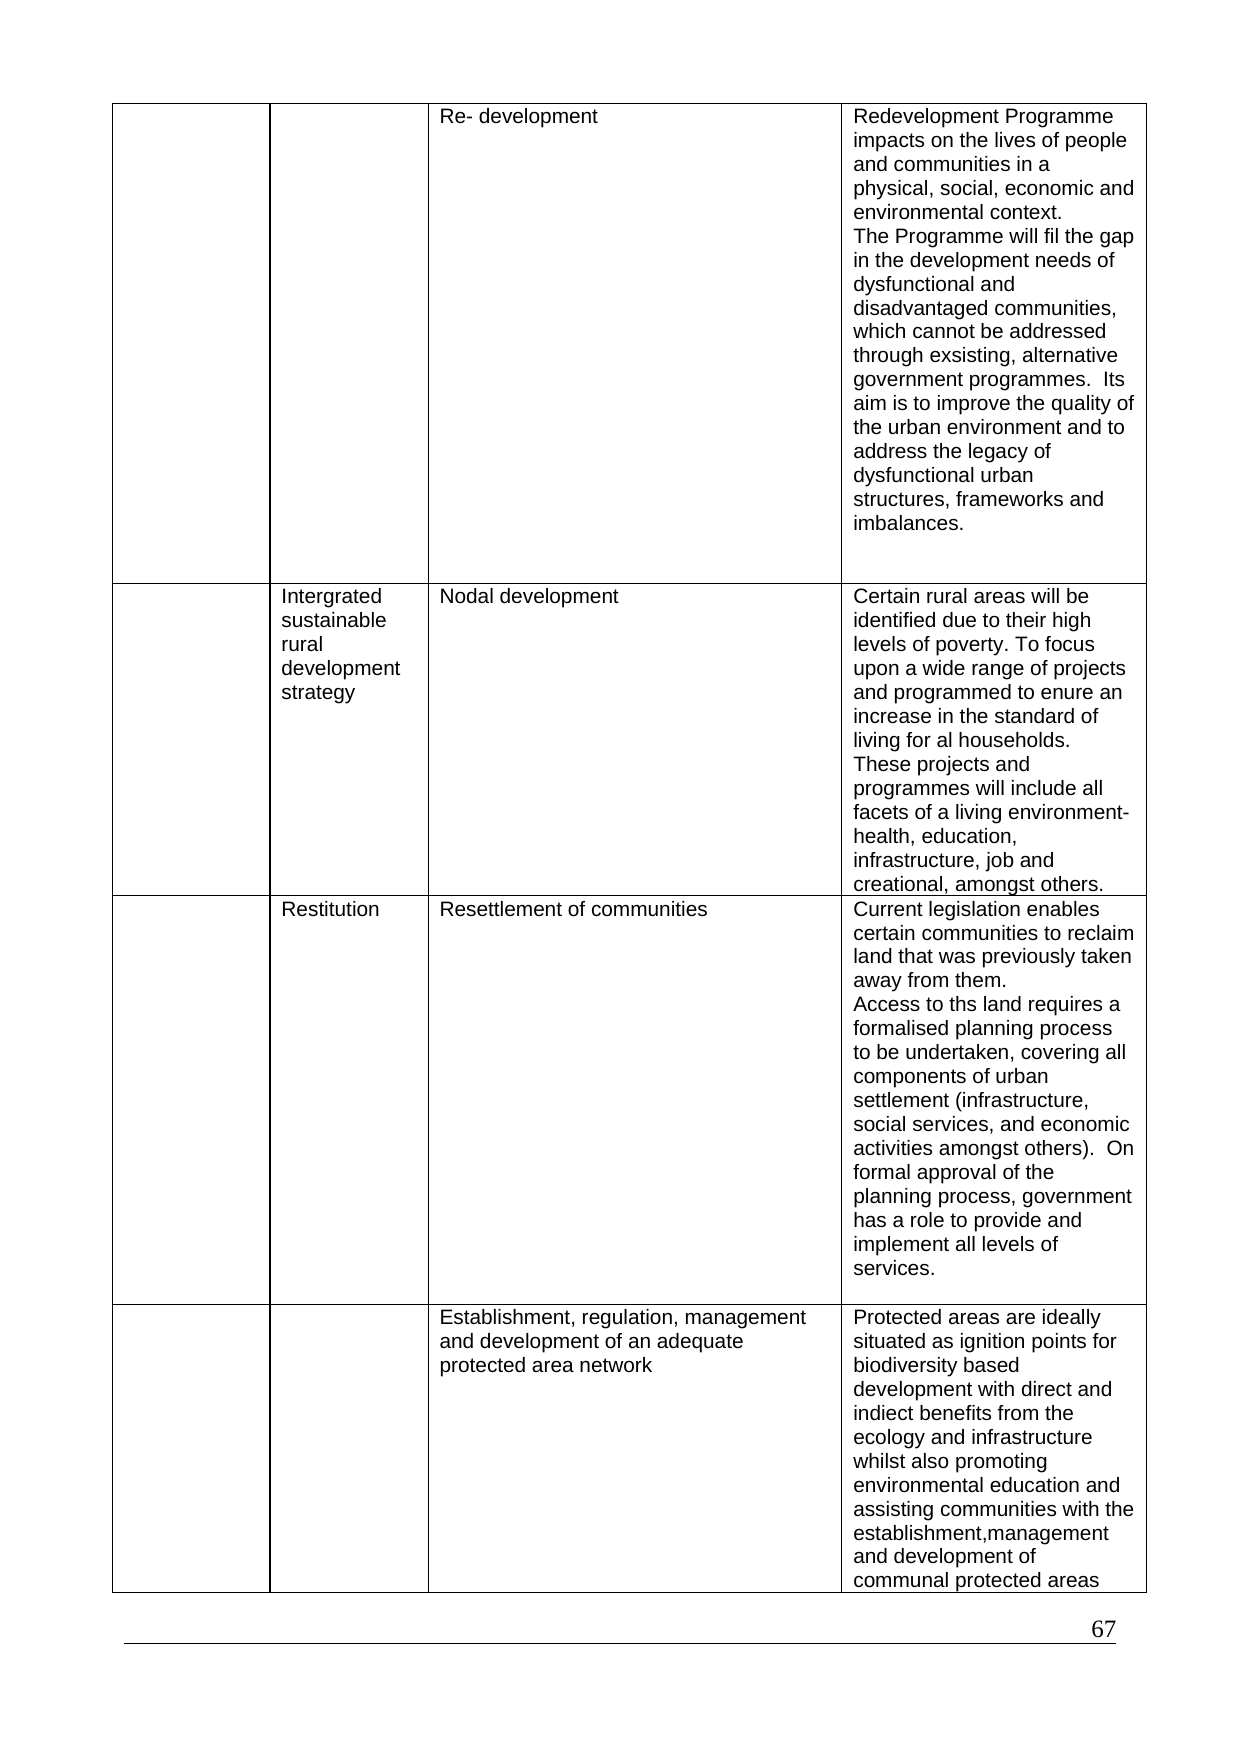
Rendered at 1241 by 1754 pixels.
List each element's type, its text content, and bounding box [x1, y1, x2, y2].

table_cell Nodal development [429, 584, 841, 895]
table_cell Resettlement of communities [429, 896, 841, 1304]
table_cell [429, 104, 841, 583]
table_cell [113, 104, 269, 583]
table_cell [271, 104, 428, 583]
table_cell [113, 1305, 269, 1592]
table_cell [271, 1305, 428, 1592]
table_cell Restitution [271, 896, 428, 1304]
table_cell Current legislation enables certain communities to reclaim land that was previously taken away from them. Access to ths land requires a formalised planning process to be undertaken, covering all components of urban settlement (infrastructure, social services, and economic activities amongst others). On formal approval of the planning process, government has a role to provide and implement all levels of services. [842, 896, 1146, 1304]
table_cell [113, 584, 269, 895]
table_cell Certain rural areas will be identified due to their high levels of poverty. To focus upon a wide range of projects and programmed to enure an increase in the standard of living for al households. These projects and programmes will include all facets of a living environment-health, education, infrastructure, job and creational, amongst others. [842, 584, 1146, 895]
table_cell Intergrated sustainable rural development strategy [271, 584, 428, 895]
table_cell Protected areas are ideally situated as ignition points for biodiversity based development with direct and indiect benefits from the ecology and infrastructure whilst also promoting environmental education and assisting communities with the establishment,management and development of communal protected areas [842, 1305, 1146, 1592]
table_cell Establishment, regulation, management and development of an adequate protected area network [429, 1305, 841, 1592]
table_cell [113, 896, 269, 1304]
